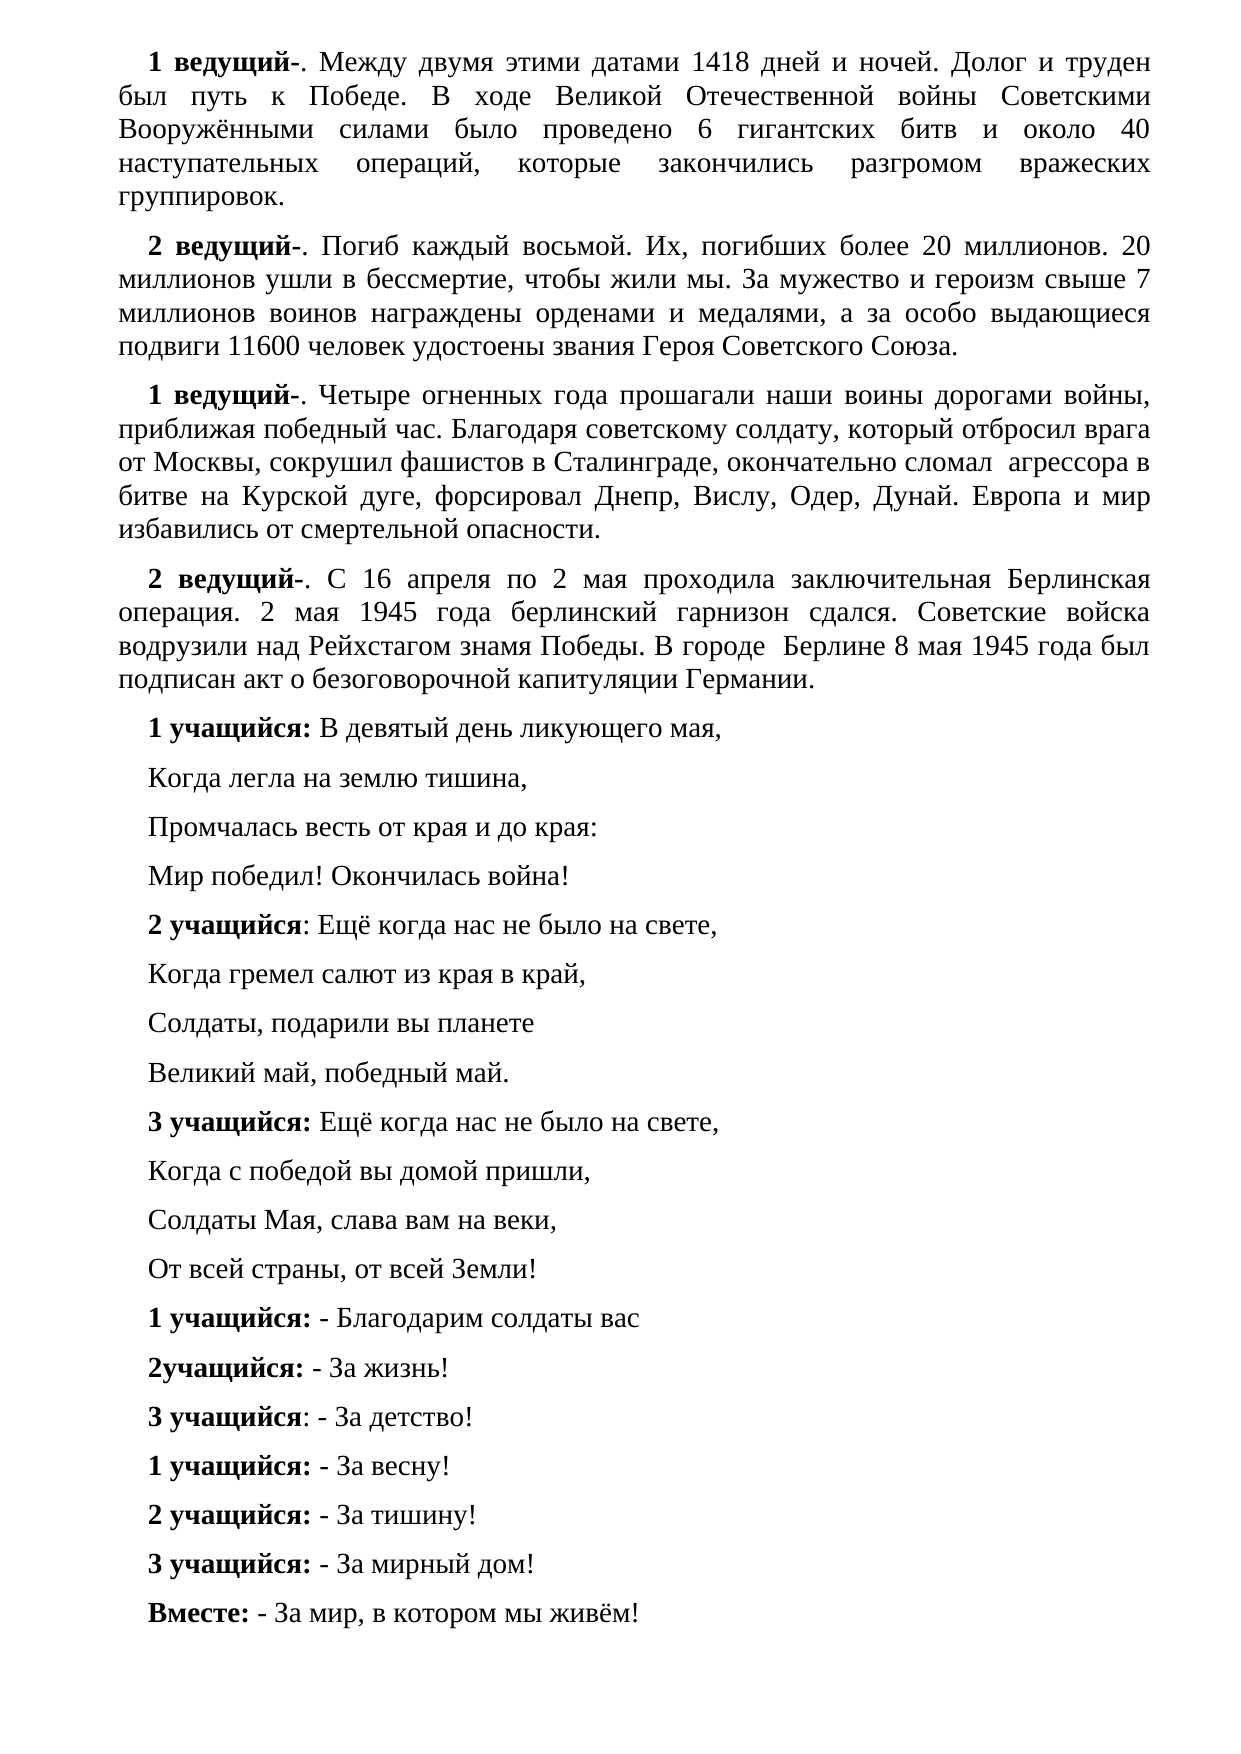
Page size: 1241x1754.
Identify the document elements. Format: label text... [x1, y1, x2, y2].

text Когда гремел салют из края в край, [118, 956, 1152, 990]
text 1 учащийся: В девятый день ликующего мая, [118, 711, 1152, 744]
text 1 ведущий-. Между двумя этими датами 1418 дней и ночей. Долог и труден был путь к Победе. В ходе Великой Отечественной войны Советскими Вооружёнными силами было проведено 6 гигантских битв и около 40 наступательных операций, которые закончились разгромом вражеских группировок. [118, 44, 1152, 212]
text От всей страны, от всей Земли! [118, 1251, 1152, 1285]
text 2 учащийся: - За тишину! [118, 1497, 1152, 1531]
text 3 учащийся: - За детство! [118, 1399, 1152, 1432]
text 2учащийся: - За жизнь! [118, 1350, 1152, 1383]
text 2 ведущий-. С 16 апреля по 2 мая проходила заключительная Берлинская операция. 2 мая 1945 года берлинский гарнизон сдался. Советские войска водрузили над Рейхстагом знамя Победы. В городе Берлине 8 мая 1945 года был подписан акт о безоговорочной капитуляции Германии. [118, 561, 1152, 695]
text Когда легла на землю тишина, [118, 760, 1152, 793]
text Когда с победой вы домой пришли, [118, 1153, 1152, 1187]
text Солдаты, подарили вы планете [118, 1006, 1152, 1039]
text Солдаты Мая, слава вам на веки, [118, 1202, 1152, 1236]
text Мир победил! Окончилась война! [118, 858, 1152, 892]
text Великий май, победный май. [118, 1055, 1152, 1088]
text Промчалась весть от края и до края: [118, 809, 1152, 842]
text 1 учащийся: - За весну! [118, 1448, 1152, 1482]
text 3 учащийся: - За мирный дом! [118, 1546, 1152, 1580]
text 1 ведущий-. Четыре огненных года прошагали наши воины дорогами войны, приближая победный час. Благодаря советскому солдату, который отбросил врага от Москвы, сокрушил фашистов в Сталинграде, окончательно сломал агрессора в битве на Курской дуге, форсировал Днепр, Вислу, Одер, Дунай. Европа и мир избавились от смертельной опасности. [118, 377, 1152, 545]
text 2 ведущий-. Погиб каждый восьмой. Их, погибших более 20 миллионов. 20 миллионов ушли в бессмертие, чтобы жили мы. За мужество и героизм свыше 7 миллионов воинов награждены орденами и медалями, а за особо выдающиеся подвиги 11600 человек удостоены звания Героя Советского Союза. [118, 228, 1152, 362]
text 1 учащийся: - Благодарим солдаты вас [118, 1301, 1152, 1334]
text 3 учащийся: Ещё когда нас не было на свете, [118, 1104, 1152, 1137]
text Вместе: - За мир, в котором мы живём! [118, 1596, 1152, 1629]
text 2 учащийся: Ещё когда нас не было на свете, [118, 907, 1152, 941]
